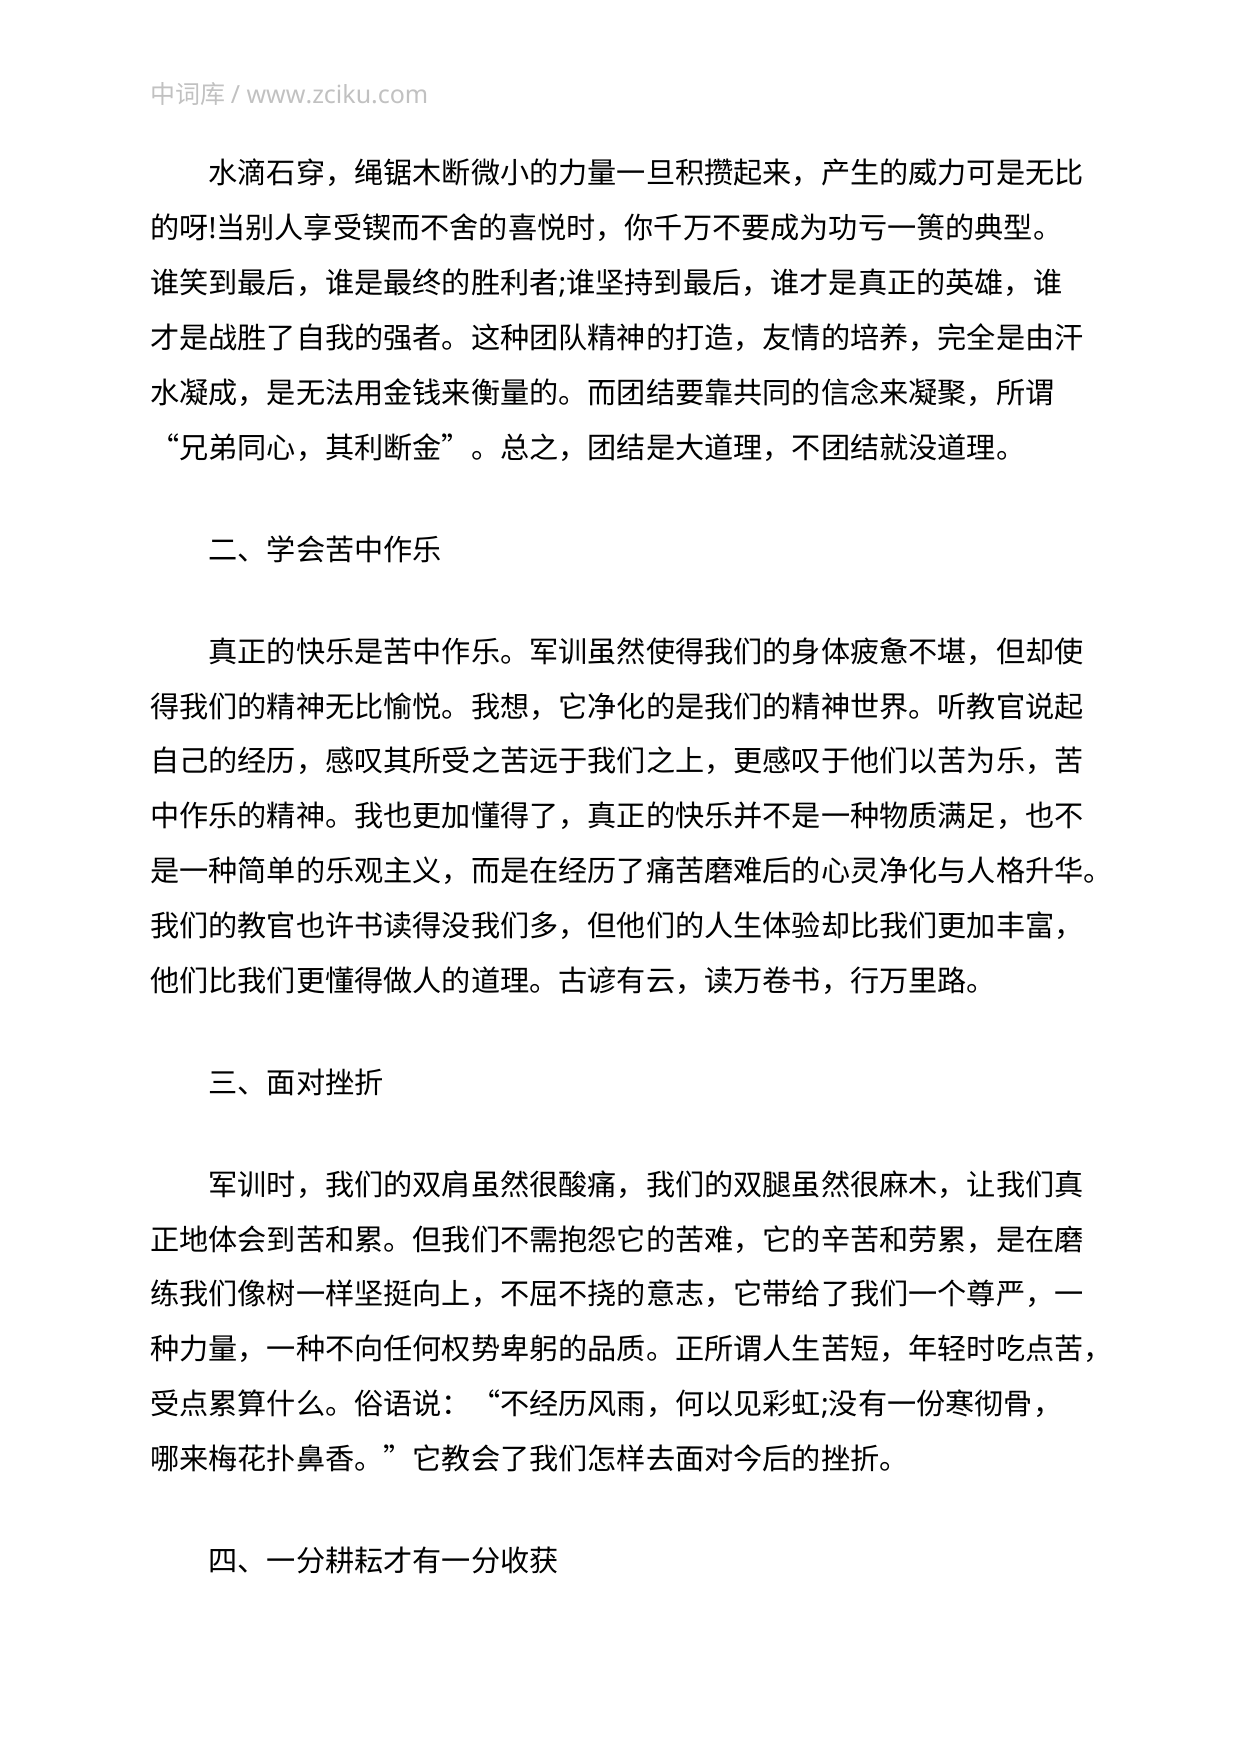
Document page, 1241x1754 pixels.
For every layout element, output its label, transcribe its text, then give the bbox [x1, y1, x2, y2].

text 三、面对挫折 [150, 1059, 1090, 1102]
text 二、学会苦中作乐 [150, 526, 1090, 569]
text 军训时，我们的双肩虽然很酸痛，我们的双腿虽然很麻木，让我们真正地体会到苦和累。但我们不需抱怨它的苦难，它的辛苦和劳累，是在磨练我们像树一样坚挺向上，不屈不挠的意志，它带给了我们一个尊严，一种力量，一种不向任何权势卑躬的品质。正所谓人生苦短，年轻时吃点苦，受点累算什么。俗语说：“不经历风雨，何以见彩虹;没有一份寒彻骨，哪来梅花扑鼻香。”它教会了我们怎样去面对今后的挫折。 [150, 1161, 1090, 1478]
text 四、一分耕耘才有一分收获 [150, 1537, 1090, 1580]
text 真正的快乐是苦中作乐。军训虽然使得我们的身体疲惫不堪，但却使得我们的精神无比愉悦。我想，它净化的是我们的精神世界。听教官说起自己的经历，感叹其所受之苦远于我们之上，更感叹于他们以苦为乐，苦中作乐的精神。我也更加懂得了，真正的快乐并不是一种物质满足，也不是一种简单的乐观主义，而是在经历了痛苦磨难后的心灵净化与人格升华。我们的教官也许书读得没我们多，但他们的人生体验却比我们更加丰富，他们比我们更懂得做人的道理。古谚有云，读万卷书，行万里路。 [150, 628, 1090, 1000]
text 水滴石穿，绳锯木断微小的力量一旦积攒起来，产生的威力可是无比的呀!当别人享受锲而不舍的喜悦时，你千万不要成为功亏一篑的典型。谁笑到最后，谁是最终的胜利者;谁坚持到最后，谁才是真正的英雄，谁才是战胜了自我的强者。这种团队精神的打造，友情的培养，完全是由汗水凝成，是无法用金钱来衡量的。而团结要靠共同的信念来凝聚，所谓“兄弟同心，其利断金”。总之，团结是大道理，不团结就没道理。 [150, 150, 1090, 467]
